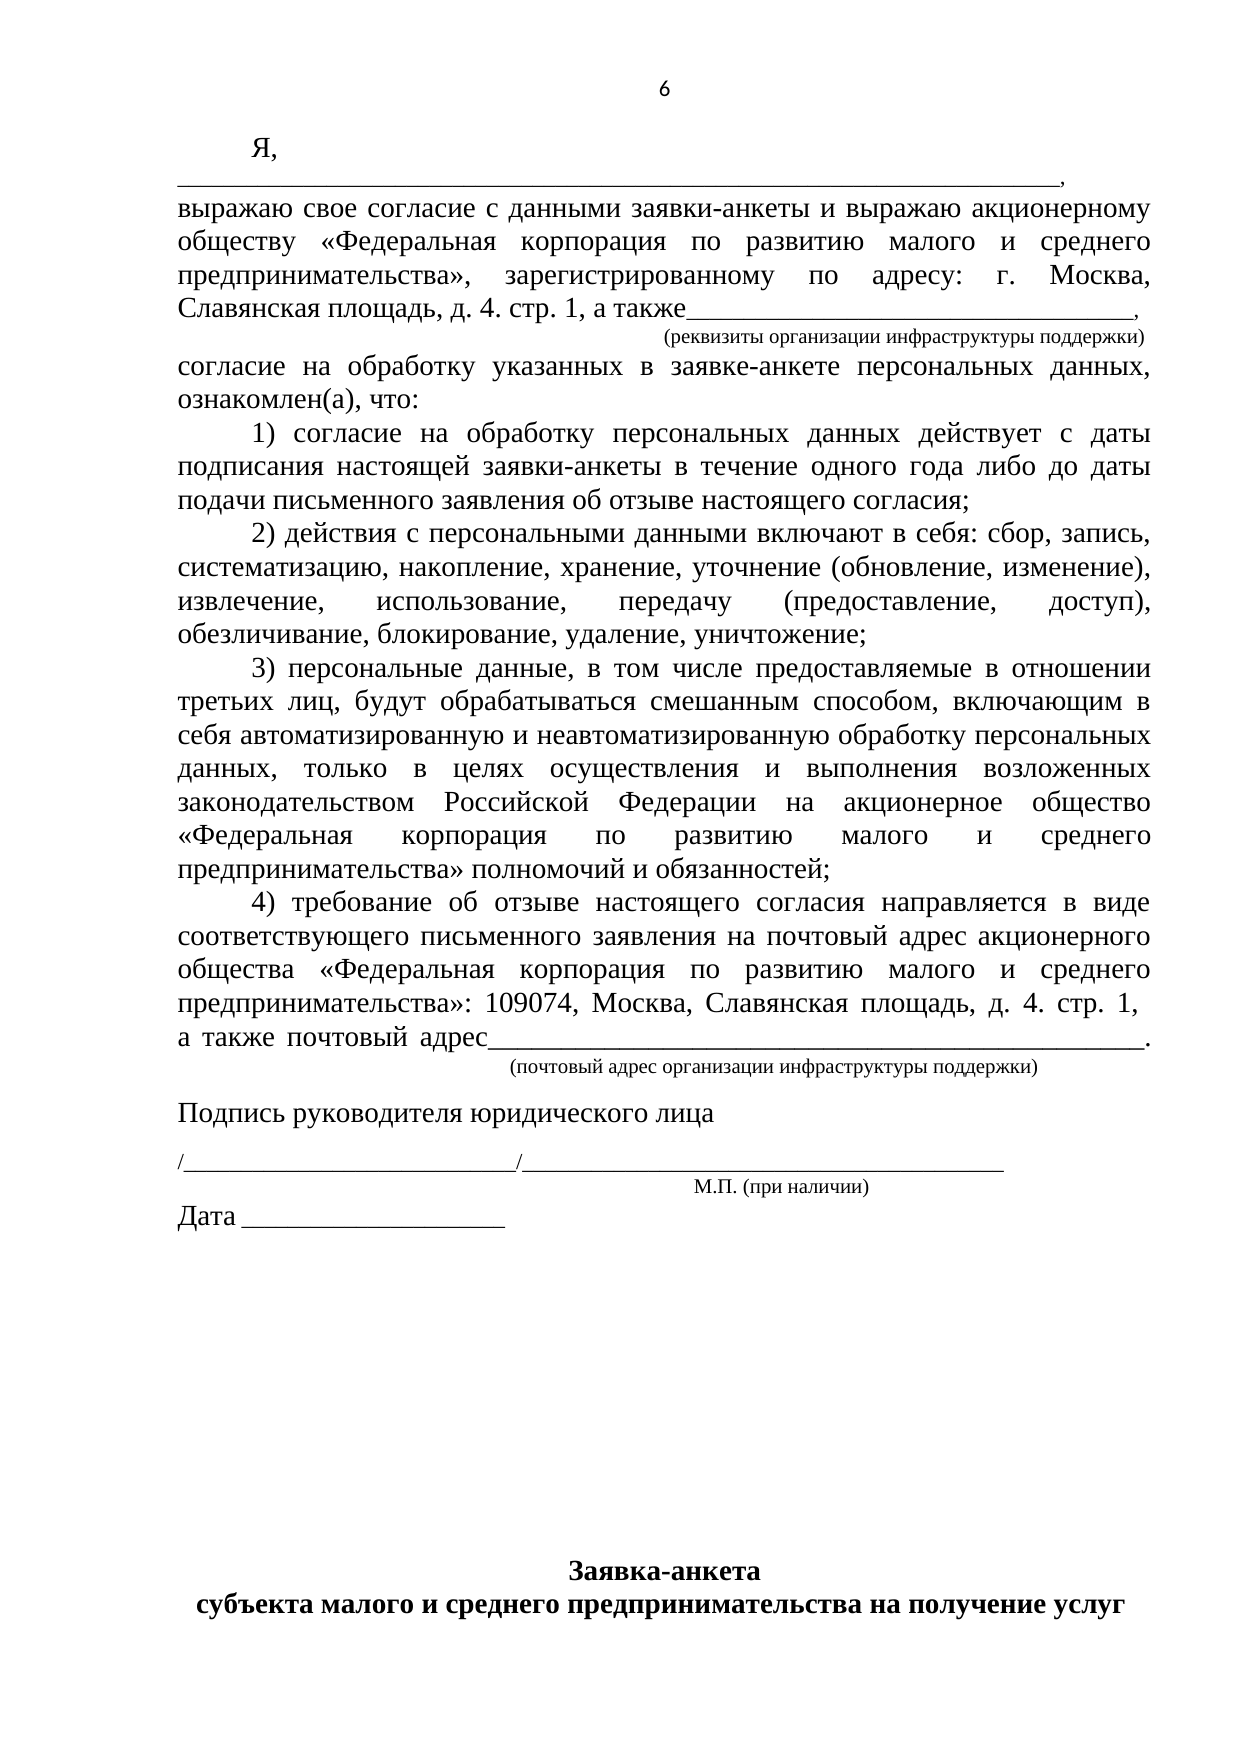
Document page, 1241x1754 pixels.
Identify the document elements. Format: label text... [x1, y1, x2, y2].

text 1) согласие на обработку персональных данных действует с даты подписания настоящей заявки-анкеты в течение одного года либо до даты подачи письменного заявления об отзыве настоящего согласия; [177, 415, 1152, 516]
text Дата _______________________ [177, 1198, 1152, 1232]
text М.П. (при наличии) [620, 1174, 1152, 1198]
text 3) персональные данные, в том числе предоставляемые в отношении третьих лиц, будут обрабатываться смешанным способом, включающим в себя автоматизированную и неавтоматизированную обработку персональных данных, только в целях осуществления и выполнения возложенных законодательством Российской Федерации на акционерное общество «Федеральная корпорация по развитию малого и среднего предпринимательства» полномочий и обязанностей; [177, 650, 1152, 884]
text 2) действия с персональными данными включают в себя: сбор, запись, систематизацию, накопление, хранение, уточнение (обновление, изменение), извлечение, использование, передачу (предоставление, доступ), обезличивание, блокирование, удаление, уничтожение; [177, 516, 1152, 650]
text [177, 1553, 1152, 1620]
text (реквизиты организации инфраструктуры поддержки) [177, 324, 1152, 348]
text /_____________________________/__________________________________________ [177, 1148, 1152, 1174]
text согласие на обработку указанных в заявке-анкете персональных данных, ознакомлен(а), что: [177, 348, 1152, 415]
text 4) требование об отзыве настоящего согласия направляется в виде соответствующего письменного заявления на почтовый адрес акционерного общества «Федеральная корпорация по развитию малого и среднего предпринимательства»: 109074, Москва, Славянская площадь, д. 4. стр. 1, а также почтовый адрес_____________________________________________. (почтовый адрес организации инфраструктуры поддержки) [177, 884, 1152, 1079]
text Подпись руководителя юридического лица [177, 1095, 1152, 1129]
text выражаю свое согласие с данными заявки-анкеты и выражаю акционерному обществу «Федеральная корпорация по развитию малого и среднего предпринимательства», зарегистрированному по адресу: г. Москва, Славянская площадь, д. 4. стр. 1, а также_______________________________________, [177, 190, 1152, 324]
text Я, _____________________________________________________________________________, [177, 130, 1152, 190]
